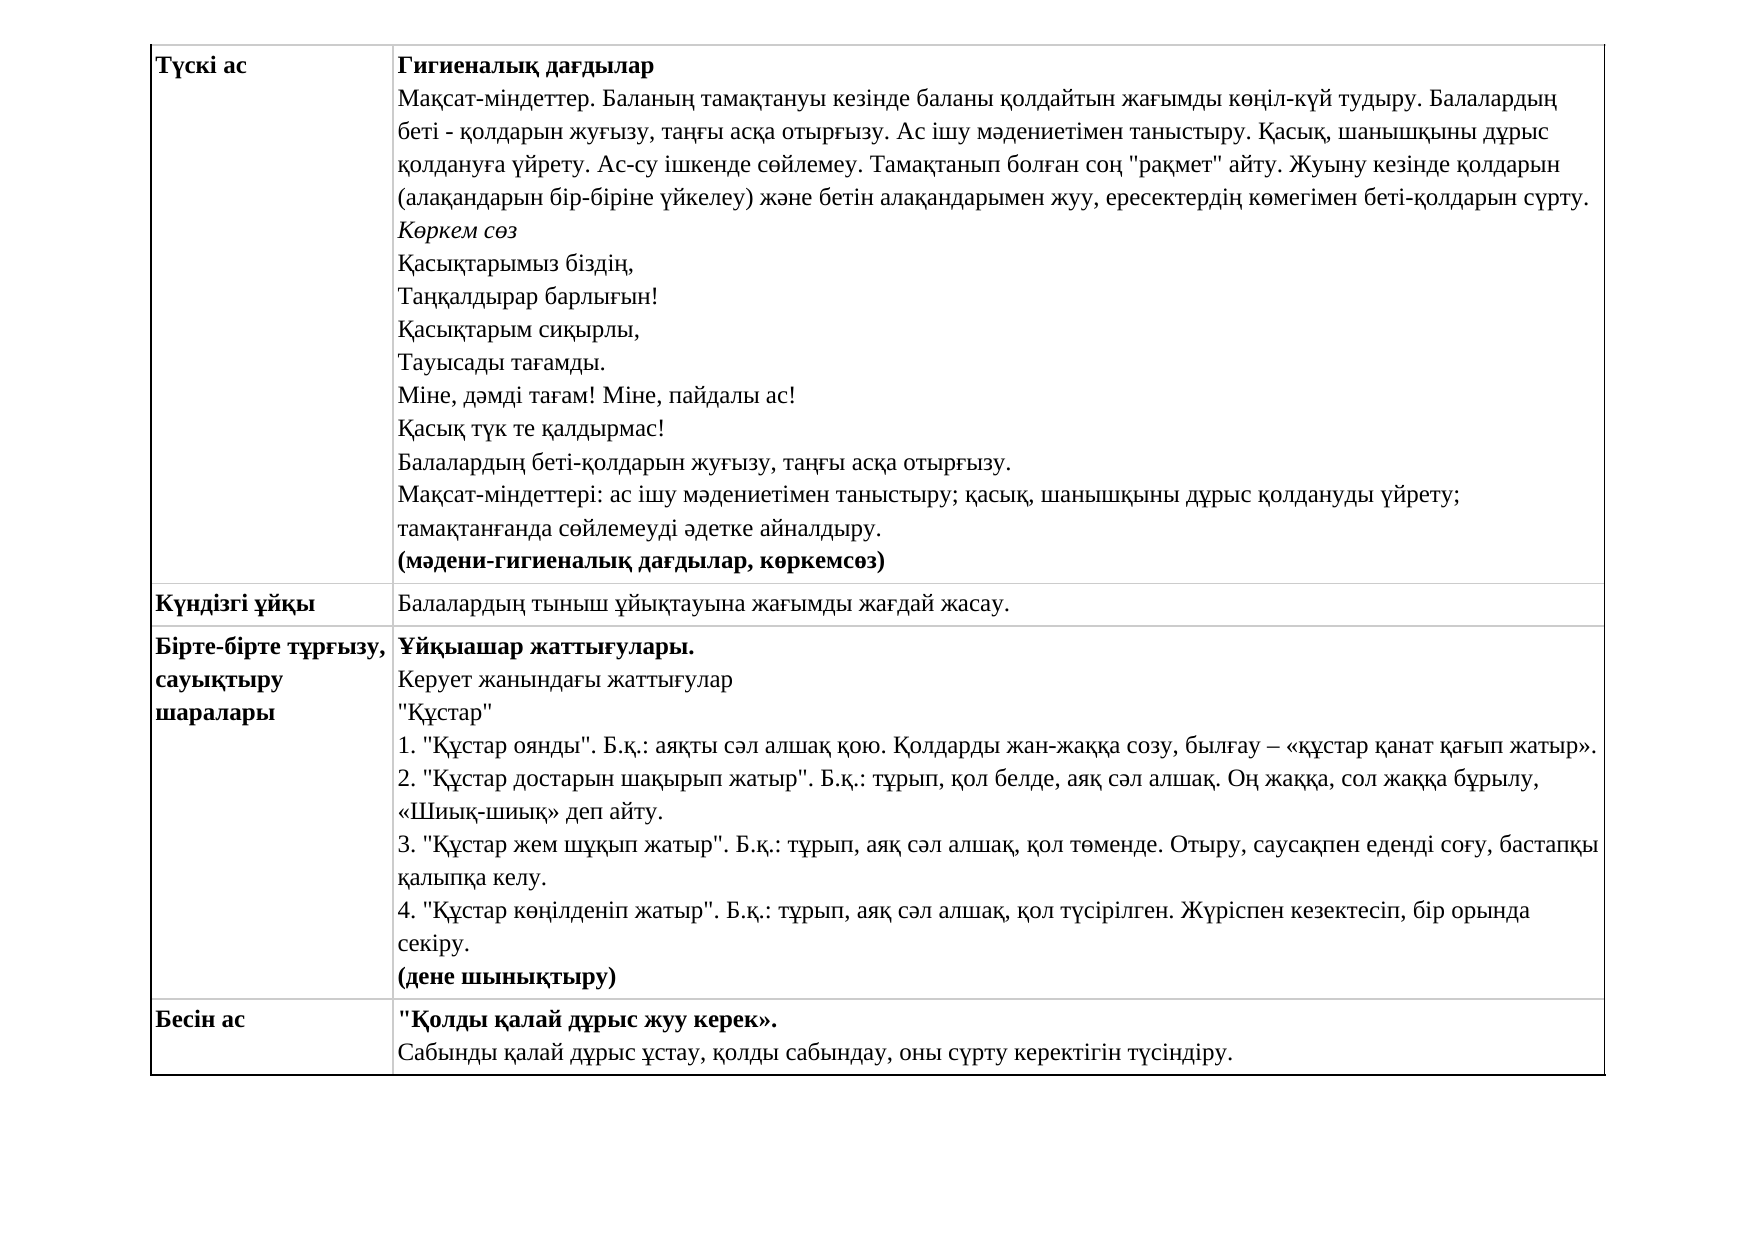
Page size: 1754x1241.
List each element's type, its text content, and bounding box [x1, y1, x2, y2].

table_cell Түскі ас [152, 46, 392, 582]
table_cell Күндізгі ұйқы [152, 584, 392, 625]
table_cell Ұйқыашар жаттығулары. Керует жанындағы жаттығулар "Құстар" 1. "Құстар оянды". Б.қ.: аяқты сәл алшақ қою. Қолдарды жан-жаққа созу, былғау – «құстар қанат қағып жатыр». 2. "Құстар достарын шақырып жатыр". Б.қ.: тұрып, қол белде, аяқ сәл алшақ. Оң жаққа, сол жаққа бұрылу, «Шиық-шиық» деп айту. 3. "Құстар жем шұқып жатыр". Б.қ.: тұрып, аяқ сәл алшақ, қол төменде. Отыру, саусақпен еденді соғу, бастапқы қалыпқа келу. 4. "Құстар көңілденіп жатыр". Б.қ.: тұрып, аяқ сәл алшақ, қол түсірілген. Жүріспен кезектесіп, бір орында секіру. (дене шынықтыру) [394, 627, 1604, 998]
table_cell Бесін ас [152, 1000, 392, 1074]
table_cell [394, 1000, 1604, 1074]
table_cell Балалардың тыныш ұйықтауына жағымды жағдай жасау. [394, 584, 1604, 625]
table_cell Гигиеналық дағдылар Мақсат-міндеттер. Баланың тамақтануы кезінде баланы қолдайтын жағымды көңіл-күй тудыру. Балалардың беті - қолдарын жуғызу, таңғы асқа отырғызу. Ас ішу мәдениетімен таныстыру. Қасық, шанышқыны дұрыс қолдануға үйрету. Ас-су ішкенде сөйлемеу. Тамақтанып болған соң "рақмет" айту. Жуыну кезінде қолдарын (алақандарын бір-біріне үйкелеу) және бетін алақандарымен жуу, ересектердің көмегімен беті-қолдарын сүрту. Көркем сөз Қасықтарымыз біздің, Таңқалдырар барлығын! Қасықтарым сиқырлы, Тауысады тағамды. Міне, дәмді тағам! Міне, пайдалы ас! Қасық түк те қалдырмас! Балалардың беті-қолдарын жуғызу, таңғы асқа отырғызу. Мақсат-міндеттері: ас ішу мәдениетімен таныстыру; қасық, шанышқыны дұрыс қолдануды үйрету; тамақтанғанда сөйлемеуді әдетке айналдыру. (мәдени-гигиеналық дағдылар, көркемсөз) [394, 46, 1604, 582]
table_cell Бірте-бірте тұрғызу, сауықтыру шаралары [152, 627, 392, 998]
